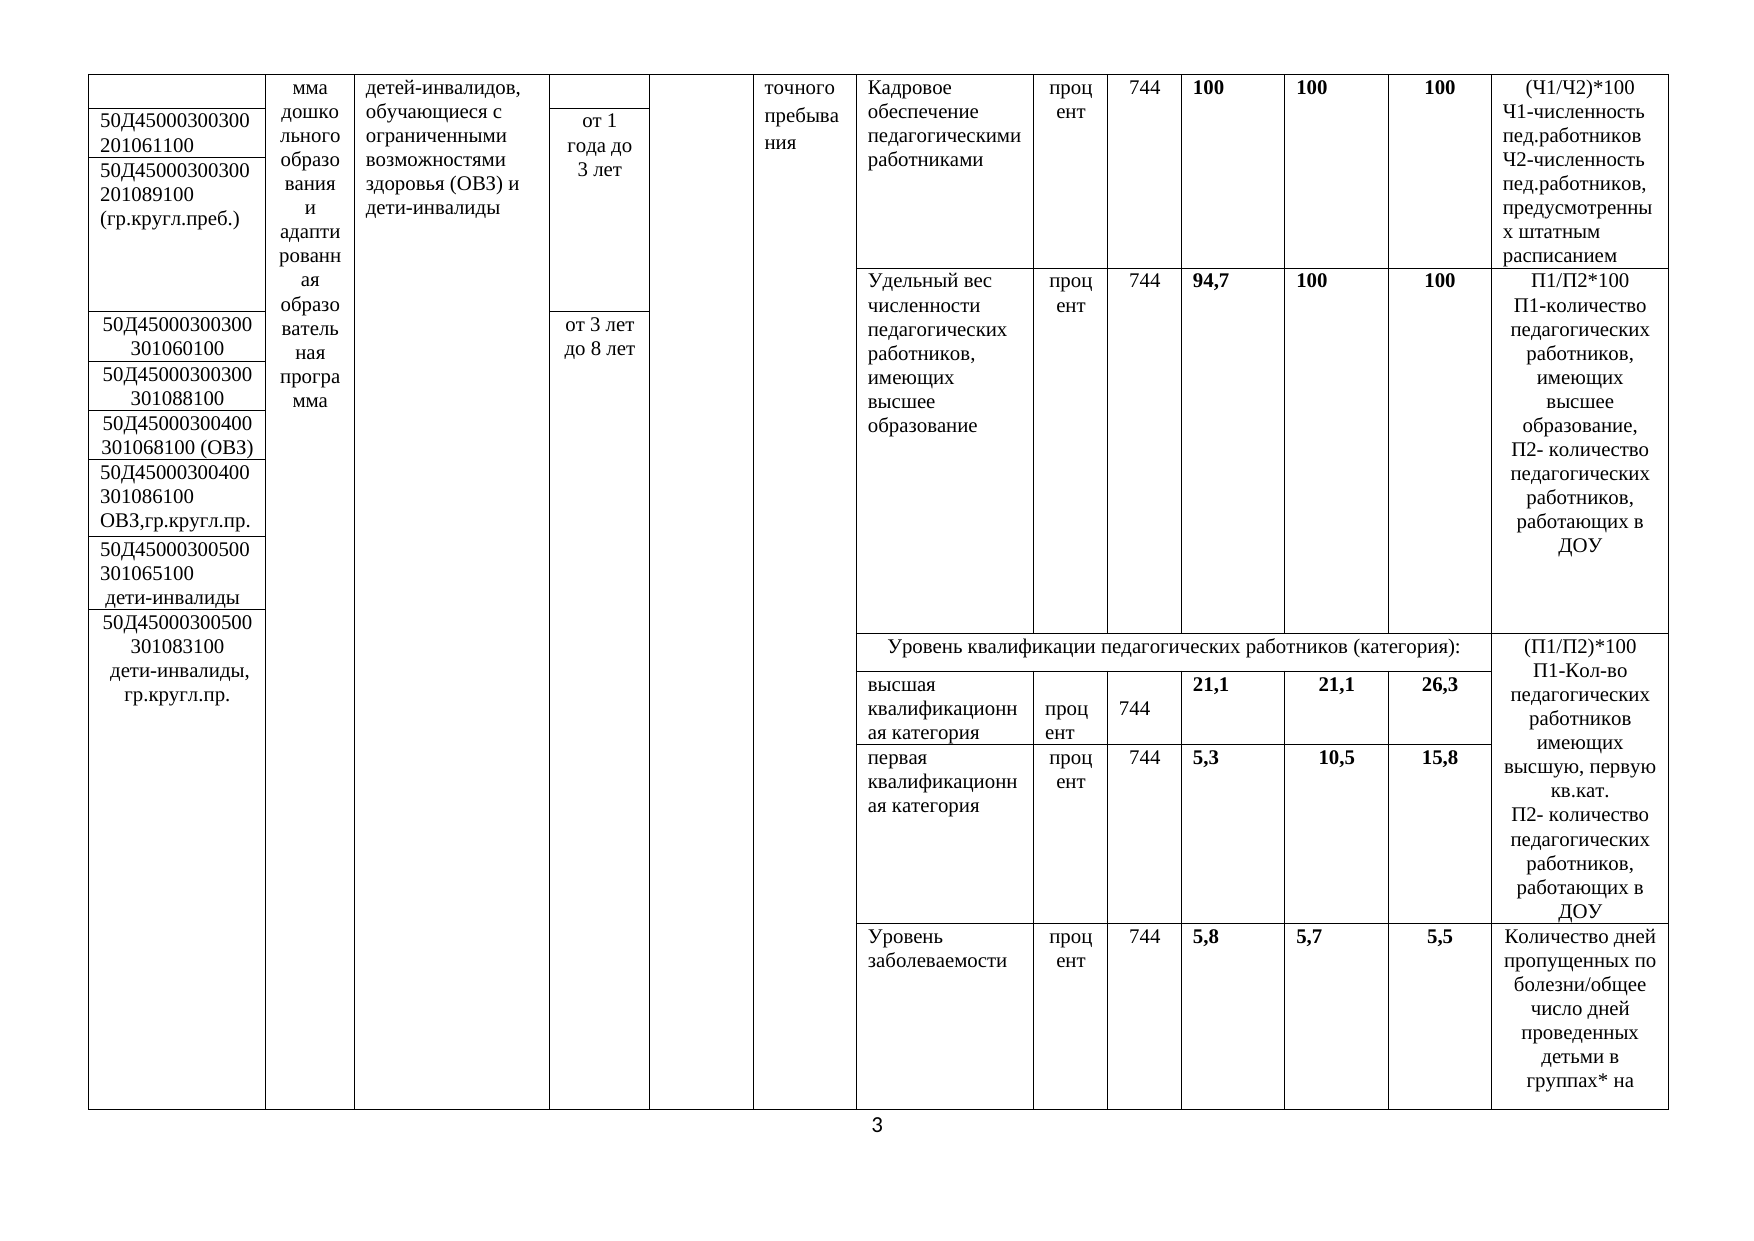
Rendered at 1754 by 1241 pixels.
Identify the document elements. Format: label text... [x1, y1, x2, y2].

table_cell 5,5 [1389, 924, 1491, 1109]
table_cell процент [1034, 924, 1107, 1109]
table_cell (П1/П2)*100 П1-Кол-во педагогических работников имеющих высшую, первую кв.кат. П2- количество педагогических работников, работающих в ДОУ [1492, 634, 1668, 923]
table_cell Удельный вес численности педагогических работников, имеющих высшее образование [857, 269, 1033, 633]
table_cell 5,8 [1182, 924, 1284, 1109]
table_cell 100 [1285, 269, 1388, 633]
table_cell 94,7 [1182, 269, 1284, 633]
table_cell от 1 года до 3 лет [550, 109, 649, 311]
table_cell 50Д45000300300301060100 [89, 312, 265, 361]
table_cell 5,3 [1182, 745, 1284, 923]
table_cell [1492, 924, 1668, 1109]
table_cell Уровень квалификации педагогических работников (категория): [857, 634, 1491, 671]
table_cell 744 [1108, 75, 1181, 267]
table_cell высшая квалификационная категория [857, 672, 1033, 744]
table_cell 50Д45000300500301083100 дети-инвалиды, гр.кругл.пр. [89, 610, 265, 1109]
table_cell 50Д45000300400301086100 ОВЗ,гр.кругл.пр. [89, 460, 265, 536]
table_cell 744 [1108, 924, 1181, 1109]
table_cell 744 [1108, 672, 1181, 744]
table_cell Кадровое обеспечение педагогическими работниками [857, 75, 1033, 267]
table_cell 50Д45000300300201061100 [89, 109, 265, 157]
table_cell 100 [1389, 75, 1491, 267]
table_cell процент [1034, 75, 1107, 267]
table_cell 21,1 [1182, 672, 1284, 744]
table_cell П1/П2*100 П1-количество педагогических работников, имеющих высшее образование, П2- количество педагогических работников, работающих в ДОУ [1492, 269, 1668, 633]
table_cell процент [1034, 672, 1107, 744]
table_cell 100 [1285, 75, 1388, 267]
table_cell 10,5 [1285, 745, 1388, 923]
table_cell (Ч1/Ч2)*100 Ч1-численность пед.работников Ч2-численность пед.работников,предусмотренных штатным расписанием [1492, 75, 1668, 267]
table_cell 21,1 [1285, 672, 1388, 744]
table_cell 50Д45000300300201089100 (гр.кругл.преб.) [89, 158, 265, 311]
table_cell 50Д45000300500301065100 дети-инвалиды [89, 537, 265, 609]
table_cell 15,8 [1389, 745, 1491, 923]
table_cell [89, 75, 265, 107]
table_cell 100 [1182, 75, 1284, 267]
table_cell от 3 лет до 8 лет [550, 312, 649, 1109]
table_cell 744 [1108, 269, 1181, 633]
table_cell 5,7 [1285, 924, 1388, 1109]
table_cell процент [1034, 745, 1107, 923]
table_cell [857, 924, 1033, 1109]
table_cell 50Д45000300300301088100 [89, 362, 265, 410]
table_cell процент [1034, 269, 1107, 633]
table_cell 100 [1389, 269, 1491, 633]
table_cell 50Д45000300400301068100 (ОВЗ) [89, 411, 265, 459]
table_cell 26,3 [1389, 672, 1491, 744]
table_cell 744 [1108, 745, 1181, 923]
table_cell первая квалификационная категория [857, 745, 1033, 923]
